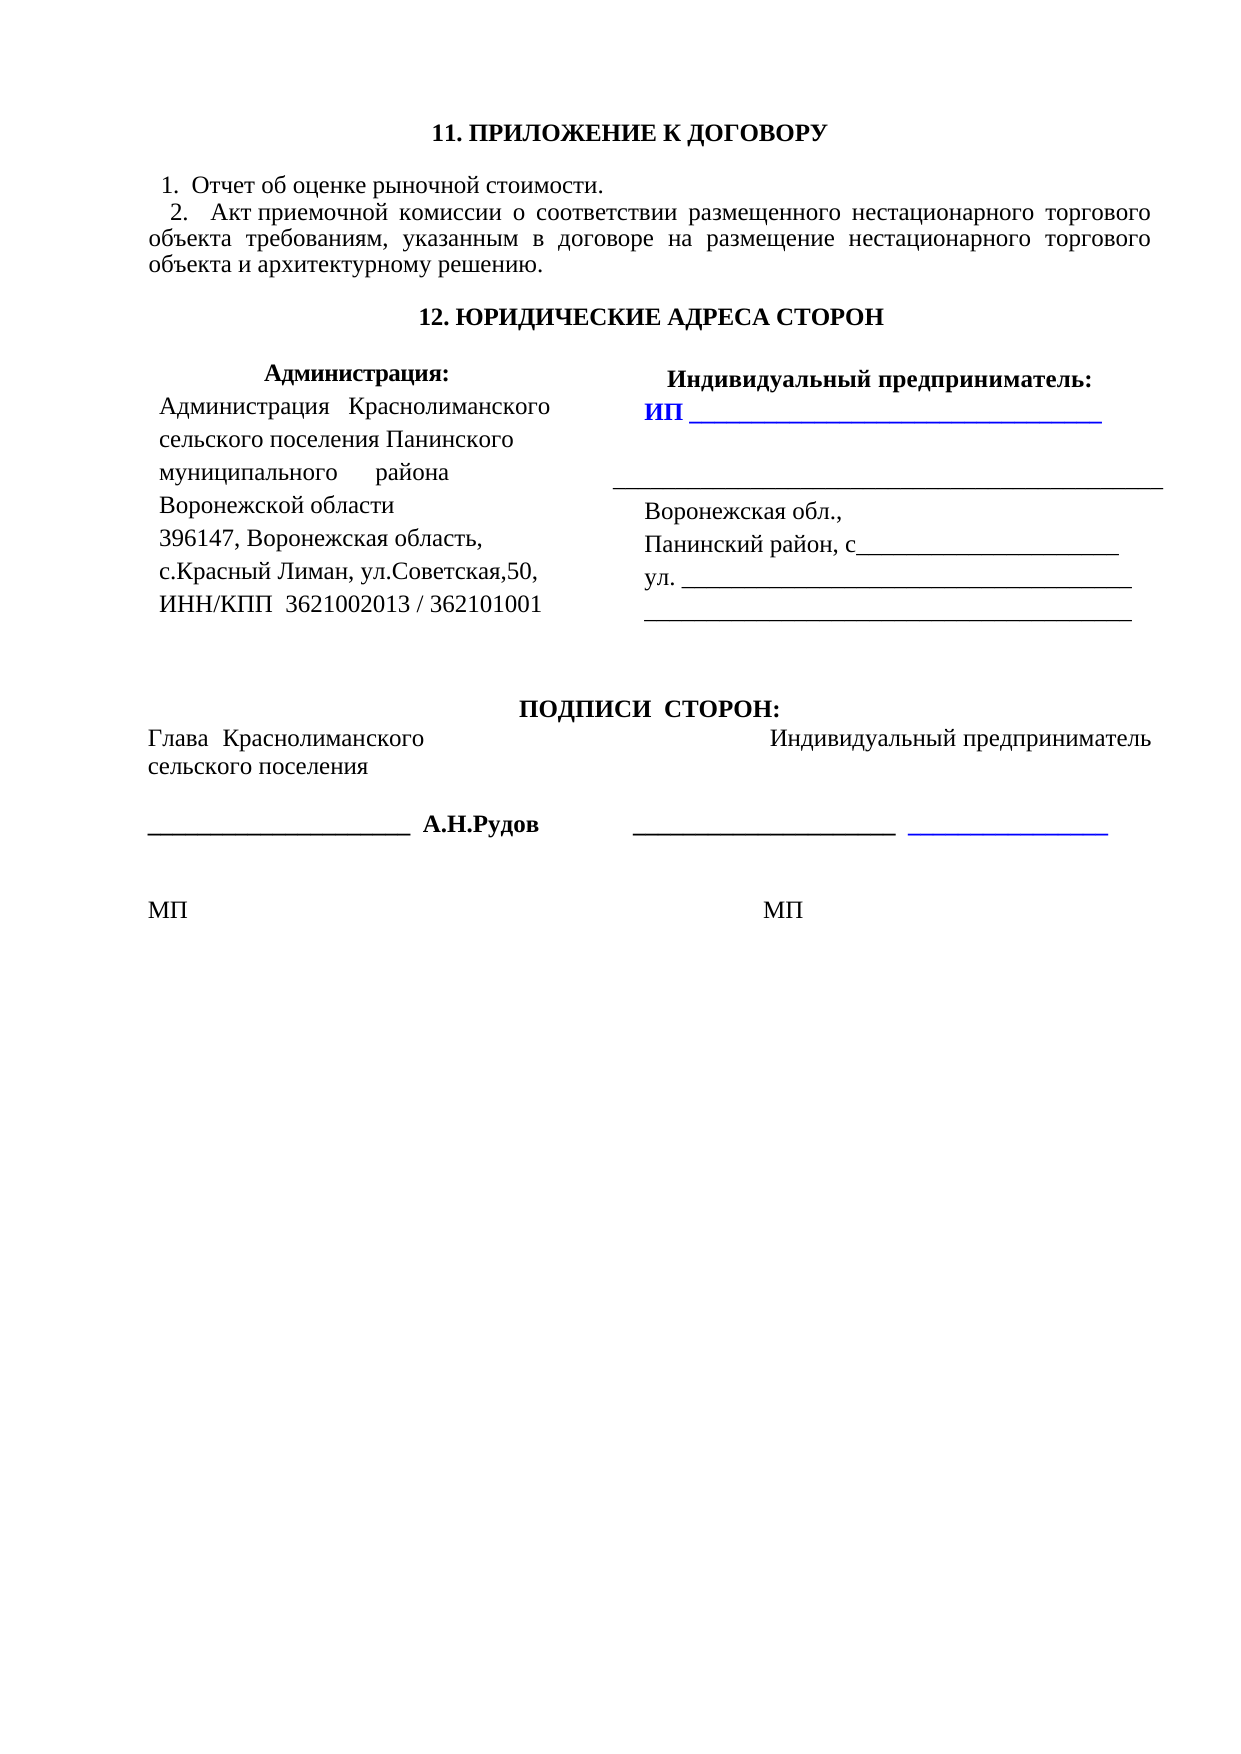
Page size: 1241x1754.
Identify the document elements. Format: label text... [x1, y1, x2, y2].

subtitle Глава Краснолиманского Индивидуальный предприниматель сельского поселения [148, 723, 1152, 780]
text МП МП [148, 895, 1152, 924]
text 11. ПРИЛОЖЕНИЕ К ДОГОВОРУ [401, 118, 1152, 147]
table_header Администрация: Администрация Краснолиманского сельского поселения Панинского муниципального района Воронежской области 396147, Воронежская область, с.Красный Лиман, ул.Советская,50, ИНН/КПП 3621002013 / 362101001 [148, 331, 602, 694]
text 1. Отчет об оценке рыночной стоимости. [148, 173, 1152, 199]
text 12. ЮРИДИЧЕСКИЕ АДРЕСА СТОРОН [148, 305, 1152, 331]
text 2. Акт приемочной комиссии о соответствии размещенного нестационарного торгового объекта требованиям, указанным в договоре на размещение нестационарного торгового объекта и архитектурному решению. [148, 199, 1152, 278]
text _____________________ А.Н.Рудов _____________________ ________________ [148, 809, 1152, 838]
table_header Индивидуальный предприниматель: ИП _________________________________ ____________________________________________ Воронежская обл., Панинский район, с_____________________ ул. ____________________________________ _______________________________________ [602, 331, 1174, 694]
text ПОДПИСИ СТОРОН: [148, 694, 1152, 723]
